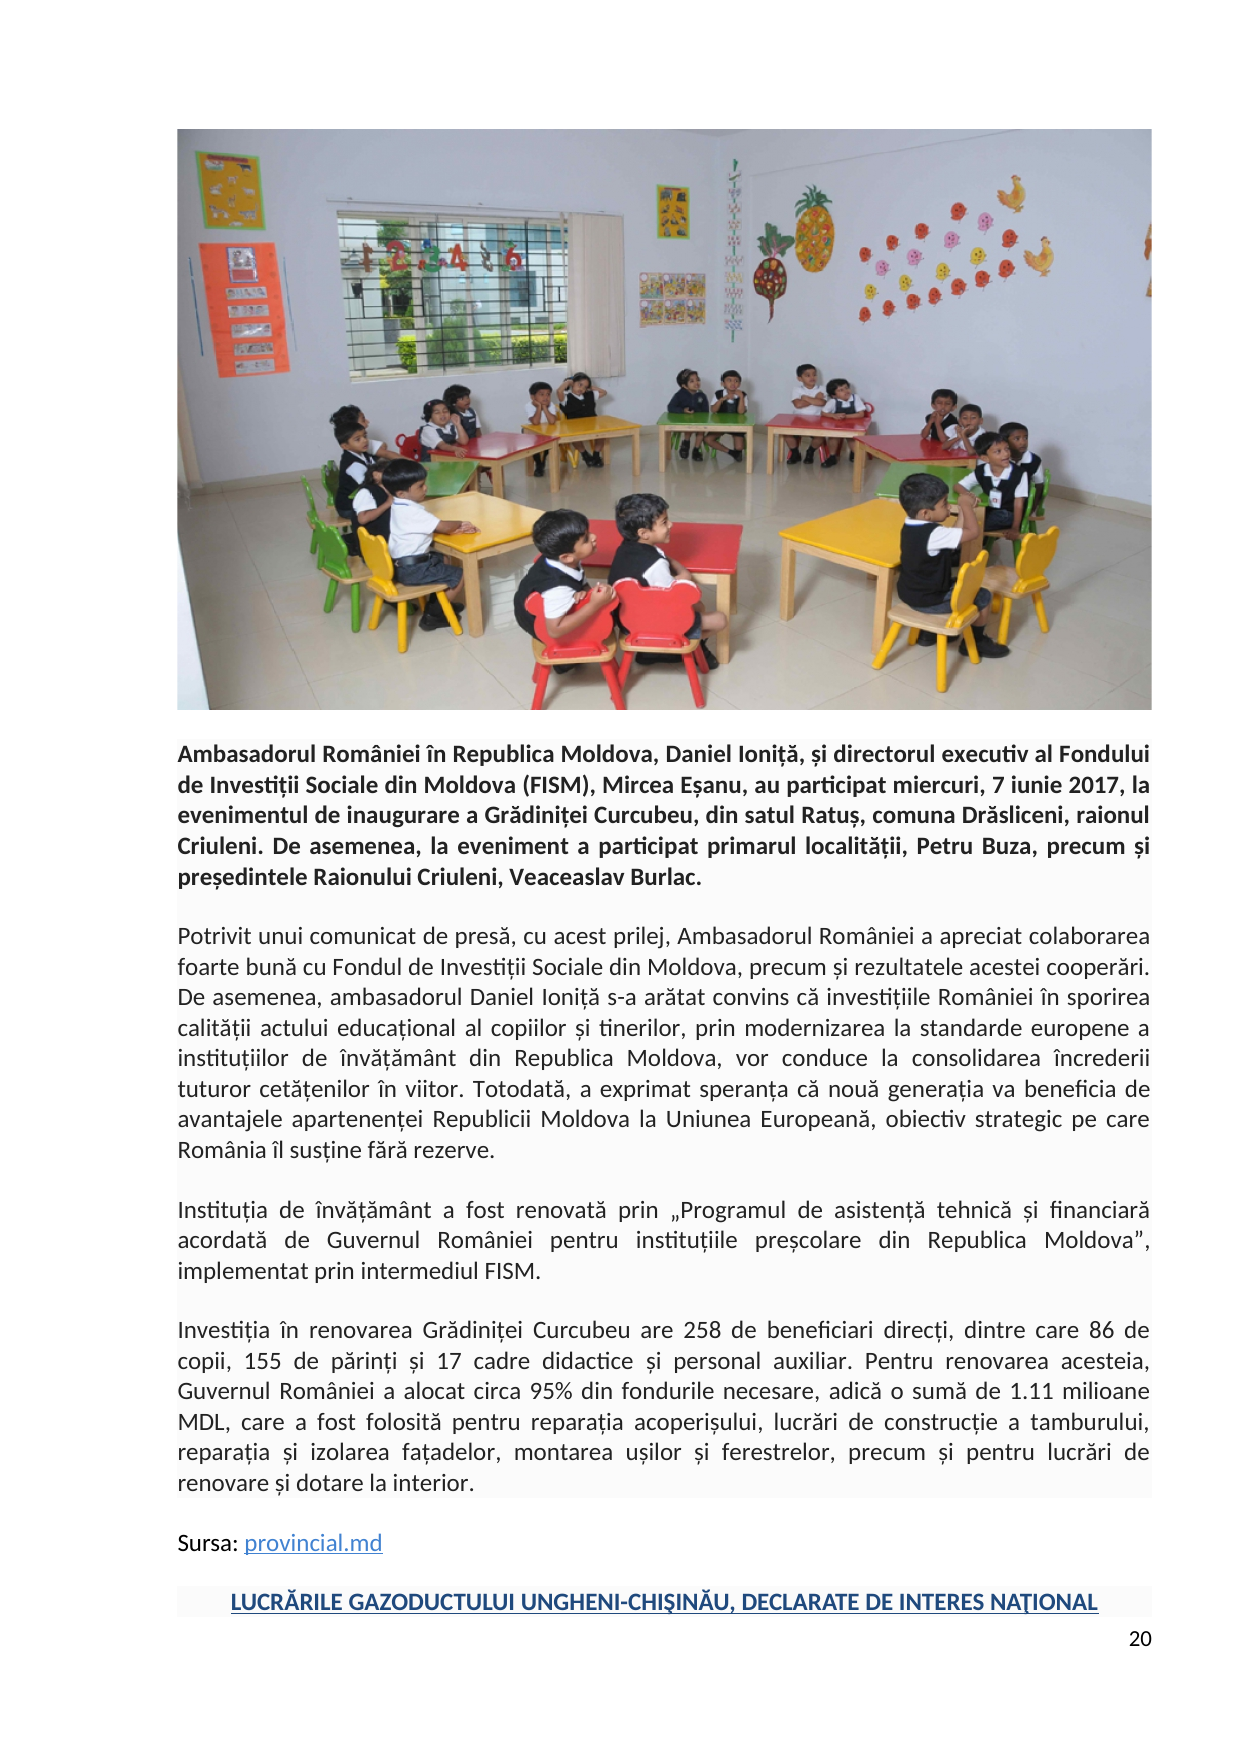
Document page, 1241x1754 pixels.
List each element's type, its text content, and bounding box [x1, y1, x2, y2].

text Investiția în renovarea Grădiniței Curcubeu are 258 de beneficiari direcți, dintre care 86 de copii, 155 de părinți și 17 cadre didactice şi personal auxiliar. Pentru renovarea acesteia, Guvernul României a alocat circa 95% din fondurile necesare, adică o sumă de 1.11 milioane MDL, care a fost folosită pentru reparația acoperișului, lucrări de construcție a tamburului, reparația și izolarea fațadelor, montarea ușilor și ferestrelor, precum și pentru lucrări de renovare și dotare la interior. [177, 1314, 1152, 1498]
picture [177, 129, 1152, 710]
text Potrivit unui comunicat de presă, cu acest prilej, Ambasadorul României a apreciat colaborarea foarte bună cu Fondul de Investiții Sociale din Moldova, precum și rezultatele acestei cooperări. De asemenea, ambasadorul Daniel Ioniță s-a arătat convins că investițiile României în sporirea calității actului educațional al copiilor și tinerilor, prin modernizarea la standarde europene a instituțiilor de învățământ din Republica Moldova, vor conduce la consolidarea încrederii tuturor cetățenilor în viitor. Totodată, a exprimat speranța că nouă generația va beneficia de avantajele apartenenței Republicii Moldova la Uniunea Europeană, obiectiv strategic pe care România îl susține fără rezerve. [177, 920, 1152, 1164]
text Ambasadorul României în Republica Moldova, Daniel Ioniță, și directorul executiv al Fondului de Investiții Sociale din Moldova (FISM), Mircea Eșanu, au participat miercuri, 7 iunie 2017, la evenimentul de inaugurare a Grădiniței Curcubeu, din satul Ratuș, comuna Drăsliceni, raionul Criuleni. De asemenea, la eveniment a participat primarul localității, Petru Buza, precum și președintele Raionului Criuleni, Veaceaslav Burlac. [177, 739, 1152, 891]
subtitle Sursa: provincial.md [177, 1527, 1152, 1557]
text LUCRĂRILE GAZODUCTULUI UNGHENI-CHIŞINĂU, DECLARATE DE INTERES NAŢIONAL [177, 1586, 1152, 1617]
text Instituția de învățământ a fost renovată prin „Programul de asistență tehnică și financiară acordată de Guvernul României pentru instituțiile preșcolare din Republica Moldova”, implementat prin intermediul FISM. [177, 1194, 1152, 1285]
